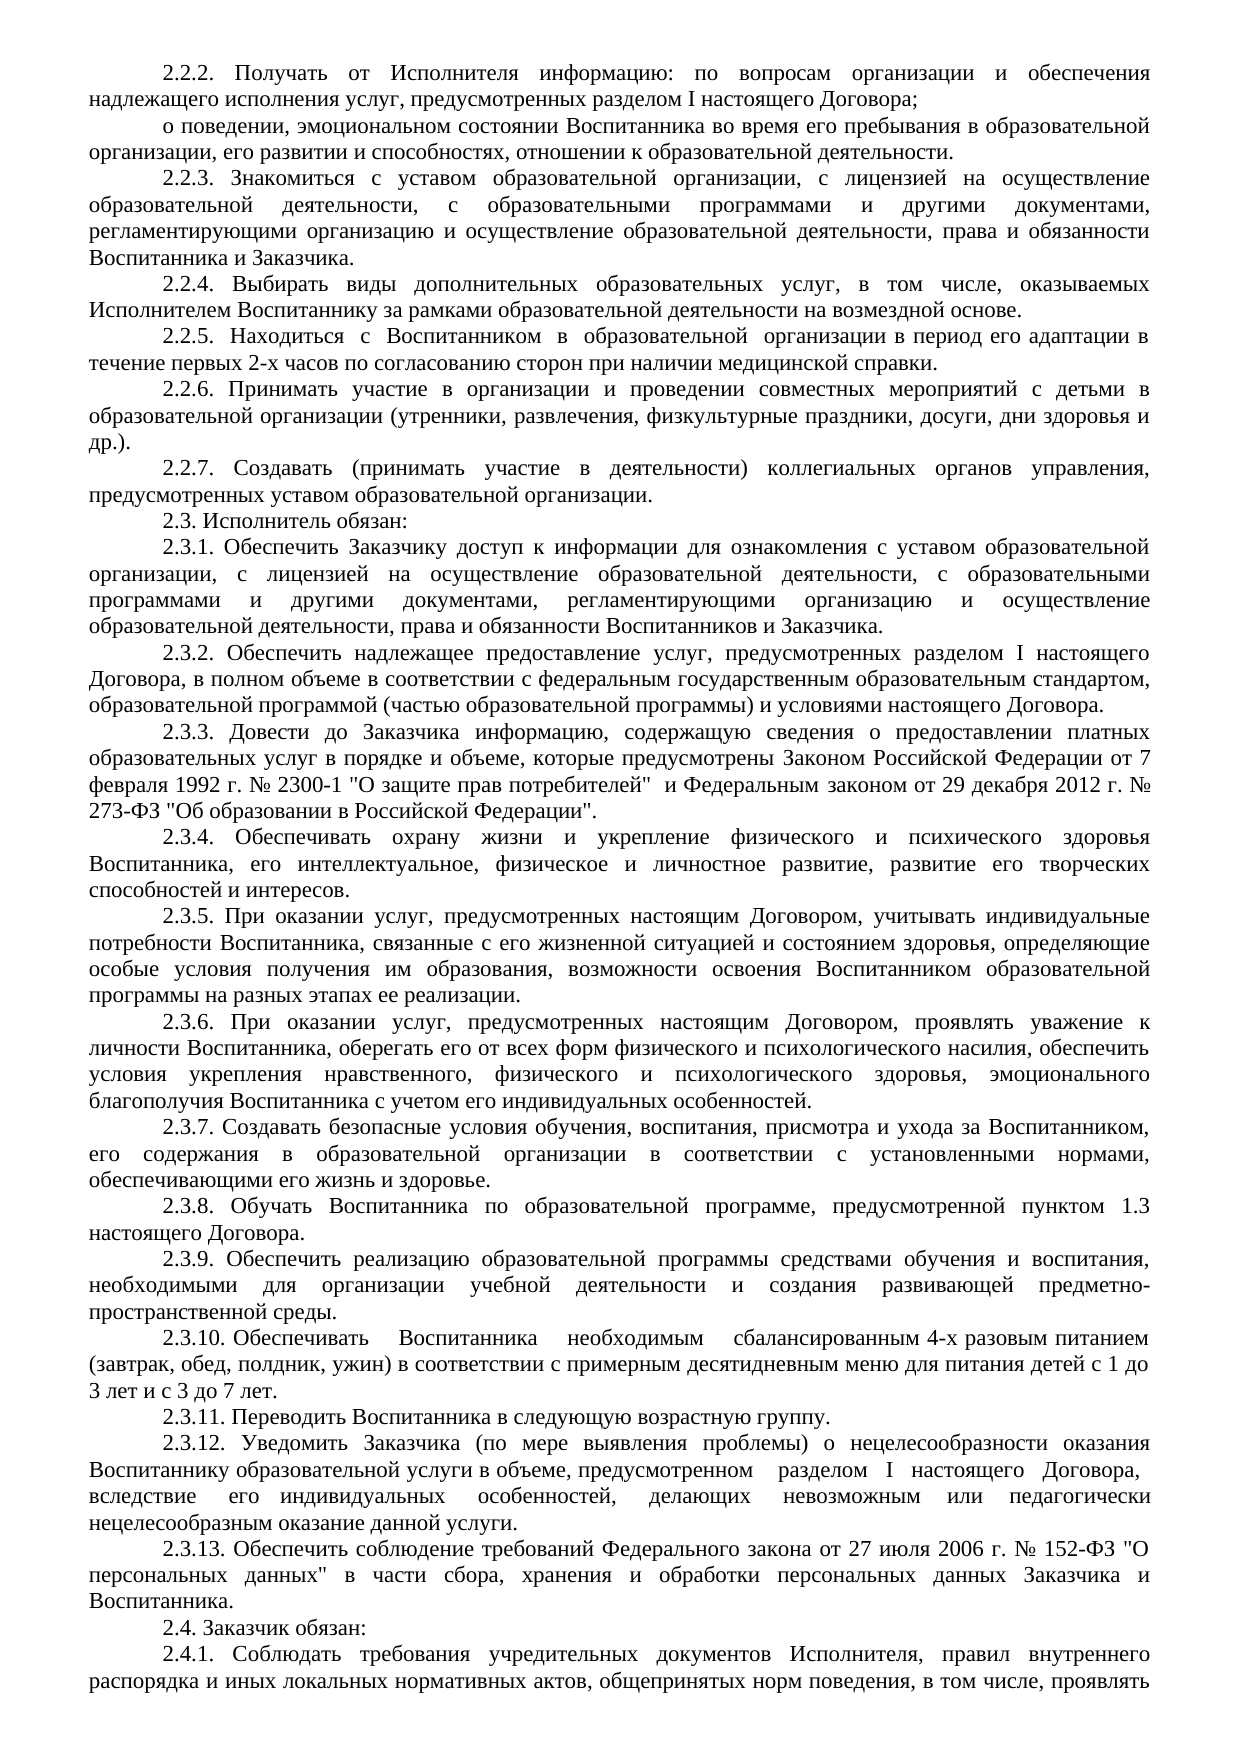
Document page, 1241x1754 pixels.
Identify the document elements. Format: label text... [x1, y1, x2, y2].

text о поведении, эмоциональном состоянии Воспитанника во время его пребывания в образовательной организации, его развитии и способностях, отношении к образовательной деятельности. [89, 112, 1152, 164]
text 2.3.5. При оказании услуг, предусмотренных настоящим Договором, учитывать индивидуальные потребности Воспитанника, связанные с его жизненной ситуацией и состоянием здоровья, определяющие особые условия получения им образования, возможности освоения Воспитанником образовательной программы на разных этапах ее реализации. [89, 902, 1152, 1008]
text 2.2.6. Принимать участие в организации и проведении совместных мероприятий с детьми в образовательной организации (утренники, развлечения, физкультурные праздники, досуги, дни здоровья и др.). [89, 375, 1152, 454]
text 2.2.7. Создавать (принимать участие в деятельности) коллегиальных органов управления, предусмотренных уставом образовательной организации. [89, 454, 1152, 507]
text 2.3.1. Обеспечить Заказчику доступ к информации для ознакомления с уставом образовательной организации, с лицензией на осуществление образовательной деятельности, с образовательными программами и другими документами, регламентирующими организацию и осуществление образовательной деятельности, права и обязанности Воспитанников и Заказчика. [89, 533, 1152, 639]
text 2.3.10. Обеспечивать Воспитанника необходимым сбалансированным 4-х разовым питанием (завтрак, обед, полдник, ужин) в соответствии с примерным десятидневным меню для питания детей с 1 до 3 лет и с 3 до 7 лет. [89, 1324, 1152, 1403]
text 2.3.6. При оказании услуг, предусмотренных настоящим Договором, проявлять уважение к личности Воспитанника, оберегать его от всех форм физического и психологического насилия, обеспечить условия укрепления нравственного, физического и психологического здоровья, эмоционального благополучия Воспитанника с учетом его индивидуальных особенностей. [89, 1008, 1152, 1113]
text 2.3.2. Обеспечить надлежащее предоставление услуг, предусмотренных разделом I настоящего Договора, в полном объеме в соответствии с федеральным государственным образовательным стандартом, образовательной программой (частью образовательной программы) и условиями настоящего Договора. [89, 639, 1152, 718]
text 2.2.3. Знакомиться с уставом образовательной организации, с лицензией на осуществление образовательной деятельности, с образовательными программами и другими документами, регламентирующими организацию и осуществление образовательной деятельности, права и обязанности Воспитанника и Заказчика. [89, 164, 1152, 270]
text 2.3.7. Создавать безопасные условия обучения, воспитания, присмотра и ухода за Воспитанником, его содержания в образовательной организации в соответствии с установленными нормами, обеспечивающими его жизнь и здоровье. [89, 1113, 1152, 1192]
text 2.3.3. Довести до Заказчика информацию, содержащую сведения о предоставлении платных образовательных услуг в порядке и объеме, которые предусмотрены Законом Российской Федерации от 7 февраля 1992 г. № 2300-1 "О защите прав потребителей" и Федеральным законом от 29 декабря 2012 г. № 273-ФЗ "Об образовании в Российской Федерации". [89, 718, 1152, 823]
text 2.4. Заказчик обязан: [89, 1614, 1152, 1640]
text 2.3.13. Обеспечить соблюдение требований Федерального закона от 27 июля 2006 г. № 152-ФЗ "О персональных данных" в части сбора, хранения и обработки персональных данных Заказчика и Воспитанника. [89, 1535, 1152, 1614]
text 2.3.8. Обучать Воспитанника по образовательной программе, предусмотренной пунктом 1.3 настоящего Договора. [89, 1192, 1152, 1245]
text 2.2.5. Находиться с Воспитанником в образовательной организации в период его адаптации в течение первых 2-х часов по согласованию сторон при наличии медицинской справки. [89, 323, 1152, 375]
text 2.3. Исполнитель обязан: [89, 507, 1152, 533]
text 2.3.12. Уведомить Заказчика (по мере выявления проблемы) о нецелесообразности оказания Воспитаннику образовательной услуги в объеме, предусмотренном разделом I настоящего Договора, вследствие его индивидуальных особенностей, делающих невозможным или педагогически нецелесообразным оказание данной услуги. [89, 1429, 1152, 1535]
text 2.3.4. Обеспечивать охрану жизни и укрепление физического и психического здоровья Воспитанника, его интеллектуальное, физическое и личностное развитие, развитие его творческих способностей и интересов. [89, 823, 1152, 902]
text 2.3.11. Переводить Воспитанника в следующую возрастную группу. [89, 1403, 1152, 1429]
text 2.3.9. Обеспечить реализацию образовательной программы средствами обучения и воспитания, необходимыми для организации учебной деятельности и создания развивающей предметно-пространственной среды. [89, 1245, 1152, 1324]
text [89, 1640, 1152, 1693]
text 2.2.4. Выбирать виды дополнительных образовательных услуг, в том числе, оказываемых Исполнителем Воспитаннику за рамками образовательной деятельности на возмездной основе. [89, 270, 1152, 323]
text 2.2.2. Получать от Исполнителя информацию: по вопросам организации и обеспечения надлежащего исполнения услуг, предусмотренных разделом I настоящего Договора; [89, 59, 1152, 112]
